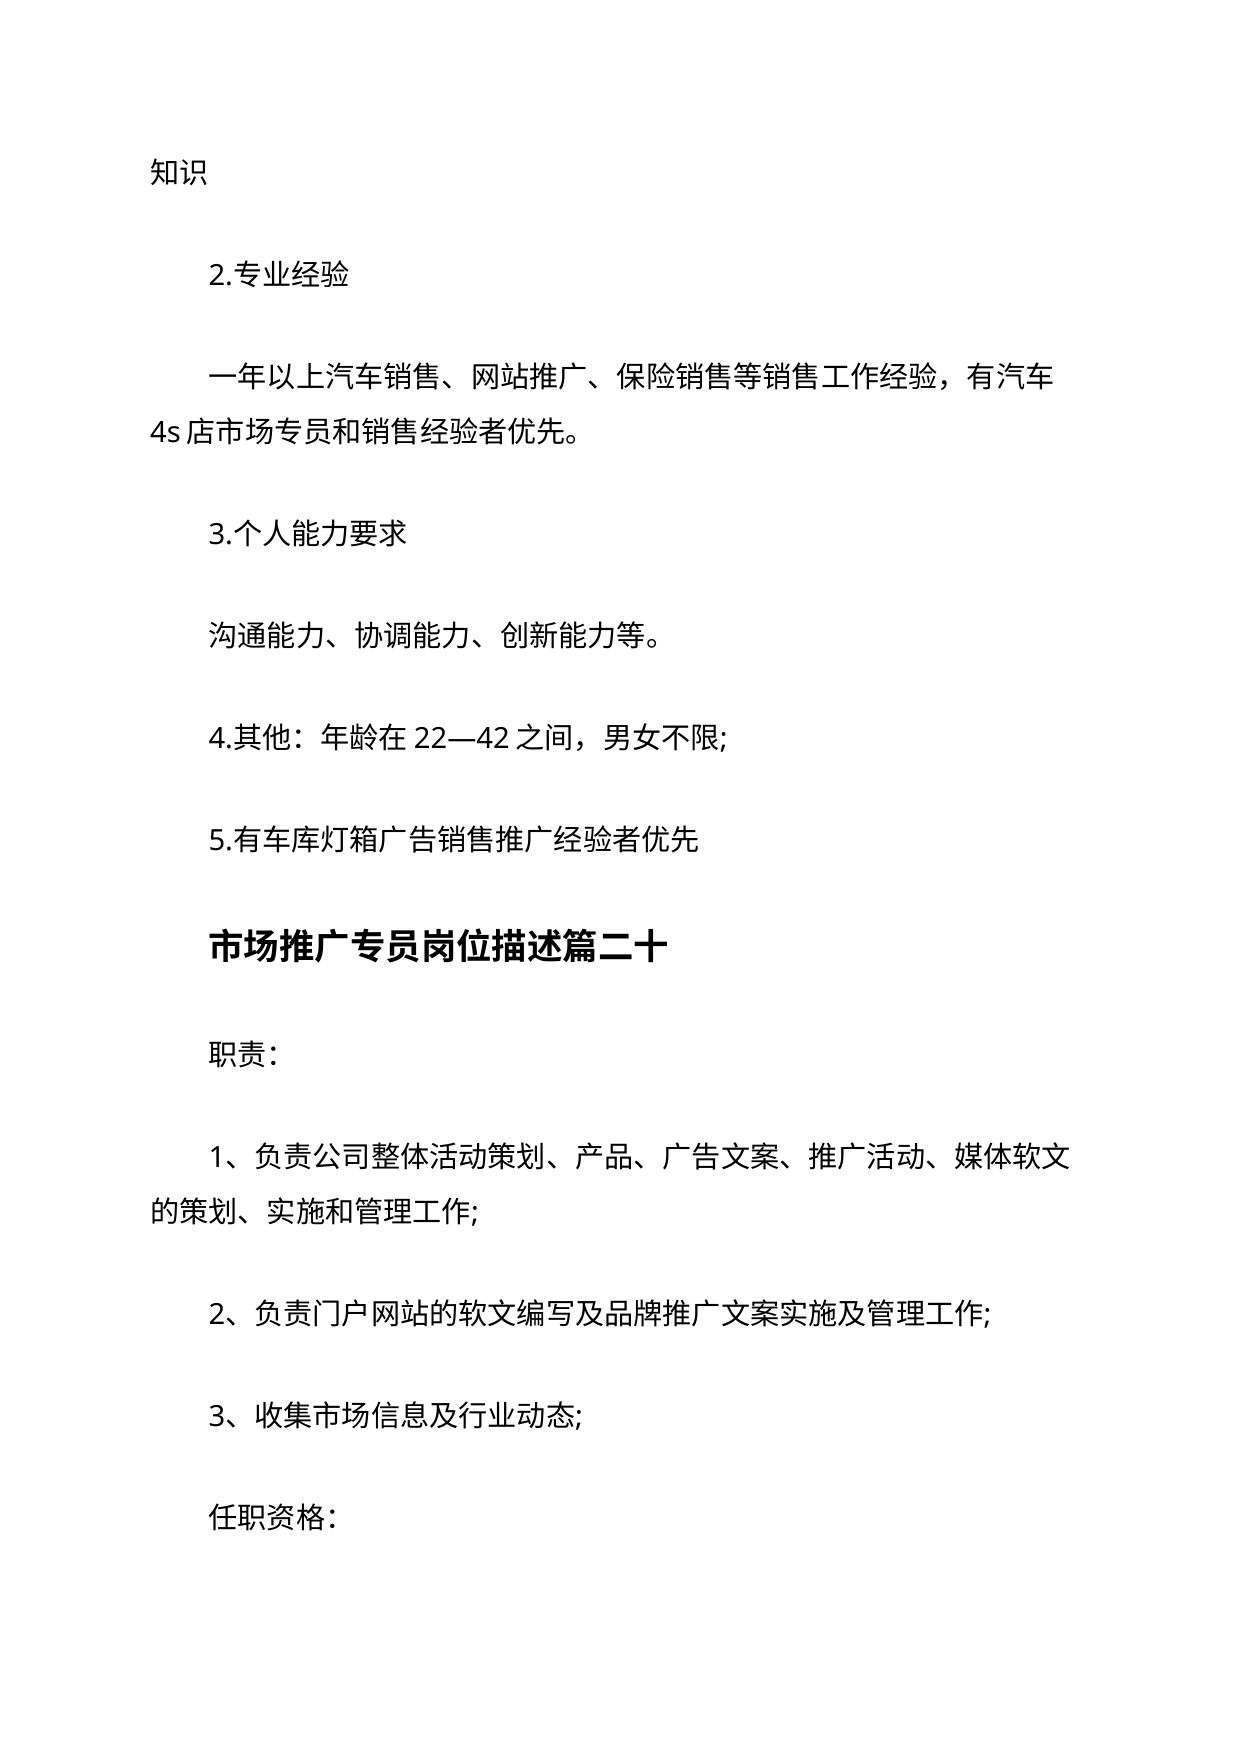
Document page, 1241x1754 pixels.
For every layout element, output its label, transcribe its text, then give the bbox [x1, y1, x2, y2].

text 1、负责公司整体活动策划、产品、广告文案、推广活动、媒体软文的策划、实施和管理工作; [150, 1133, 1090, 1231]
text 3.个人能力要求 [150, 511, 1090, 553]
text 5.有车库灯箱广告销售推广经验者优先 [150, 816, 1090, 859]
text 市场推广专员岗位描述篇二十 [150, 918, 1090, 969]
text 4.其他：年龄在22—42之间，男女不限; [150, 714, 1090, 757]
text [150, 150, 1090, 192]
text 一年以上汽车销售、网站推广、保险销售等销售工作经验，有汽车4s店市场专员和销售经验者优先。 [150, 354, 1090, 451]
text 3、收集市场信息及行业动态; [150, 1392, 1090, 1435]
text 2.专业经验 [150, 252, 1090, 294]
text 任职资格： [150, 1494, 1090, 1537]
text 职责： [150, 1032, 1090, 1074]
text 沟通能力、协调能力、创新能力等。 [150, 613, 1090, 655]
text 2、负责门户网站的软文编写及品牌推广文案实施及管理工作; [150, 1291, 1090, 1333]
